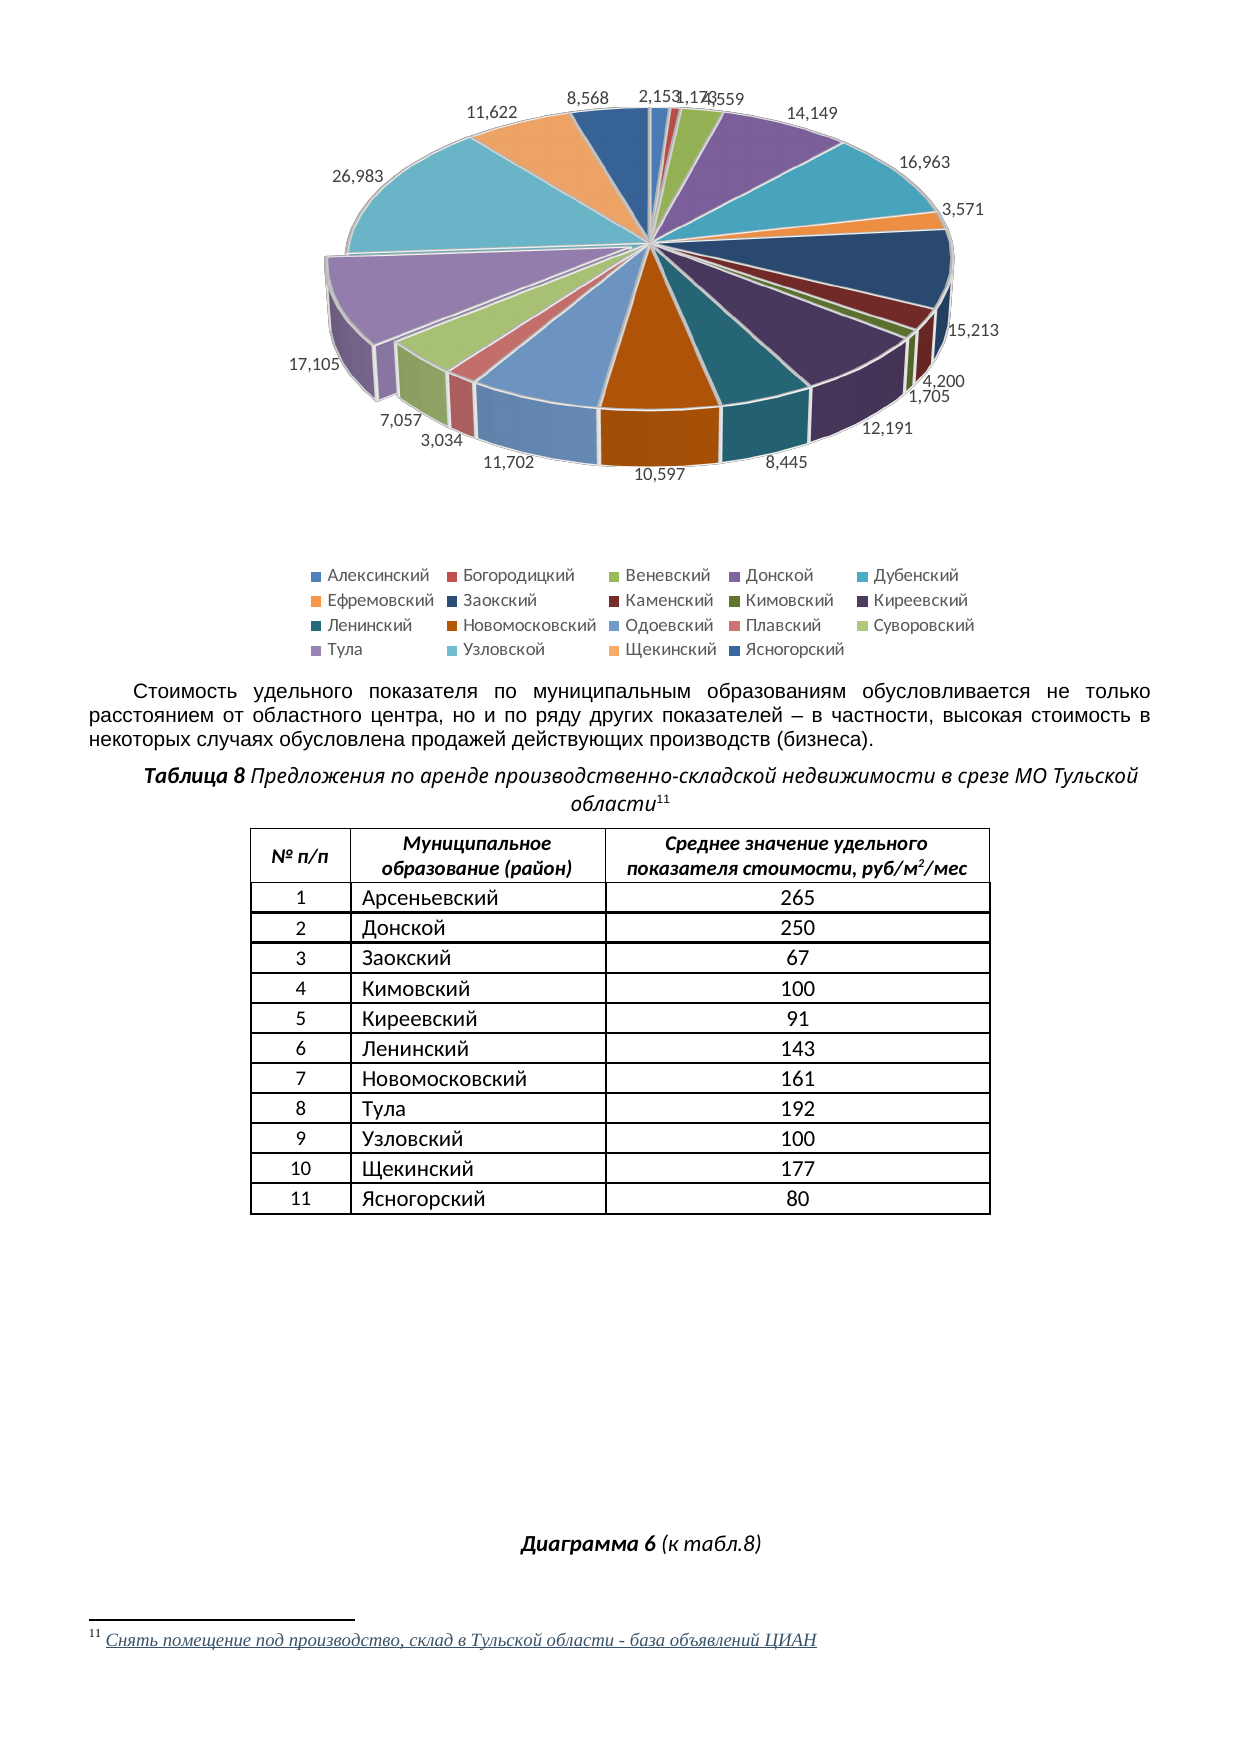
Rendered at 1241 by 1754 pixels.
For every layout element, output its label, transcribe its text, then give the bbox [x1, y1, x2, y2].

text Стоимость удельного показателя по муниципальным образованиям обусловливается не только расстоянием от областного центра, но и по ряду других показателей – в частности, высокая стоимость в некоторых случаях обусловлена продажей действующих производств (бизнеса). [89, 679, 1152, 751]
text Таблица 8 Предложения по аренде производственно-складской недвижимости в срезе МО Тульской области [89, 761, 1152, 818]
table_cell 10 [252, 1154, 350, 1182]
table_cell Донской [352, 914, 605, 941]
table_cell Арсеньевский [352, 883, 605, 911]
table_cell 80 [607, 1184, 989, 1212]
table_cell 161 [607, 1064, 989, 1092]
table_cell Тула [352, 1094, 605, 1122]
table_cell 91 [607, 1004, 989, 1032]
table_cell Кимовский [352, 974, 605, 1002]
table_cell 5 [252, 1004, 350, 1032]
table_cell 7 [252, 1064, 350, 1092]
table_cell 9 [252, 1124, 350, 1152]
table_cell 6 [252, 1034, 350, 1062]
table_cell 3 [252, 944, 350, 972]
table_cell 100 [607, 974, 989, 1002]
table_cell 192 [607, 1094, 989, 1122]
table_cell 1 [252, 883, 350, 911]
text Диаграмма 6 (к табл.8) [89, 1529, 1152, 1557]
table_cell 250 [607, 914, 989, 941]
table_header Муниципальное образование (район) [351, 829, 605, 882]
table_cell 100 [607, 1124, 989, 1152]
table_cell 143 [607, 1034, 989, 1062]
table_cell Ясногорский [352, 1184, 605, 1212]
table_cell Новомосковский [352, 1064, 605, 1092]
table_cell 4 [252, 974, 350, 1002]
table_cell Ленинский [352, 1034, 605, 1062]
table_header Среднее значение удельного показателя стоимости, руб/м2/мес [606, 829, 989, 882]
table_cell 11 [252, 1184, 350, 1212]
table_cell Киреевский [352, 1004, 605, 1032]
table_cell 2 [252, 914, 350, 941]
table_cell 265 [607, 883, 989, 911]
table_cell Щекинский [352, 1154, 605, 1182]
table_cell 8 [252, 1094, 350, 1122]
table_cell Заокский [352, 944, 605, 972]
table_cell Узловский [352, 1124, 605, 1152]
table_cell 67 [607, 944, 989, 972]
table_cell 177 [607, 1154, 989, 1182]
table_header № п/п [251, 829, 350, 882]
